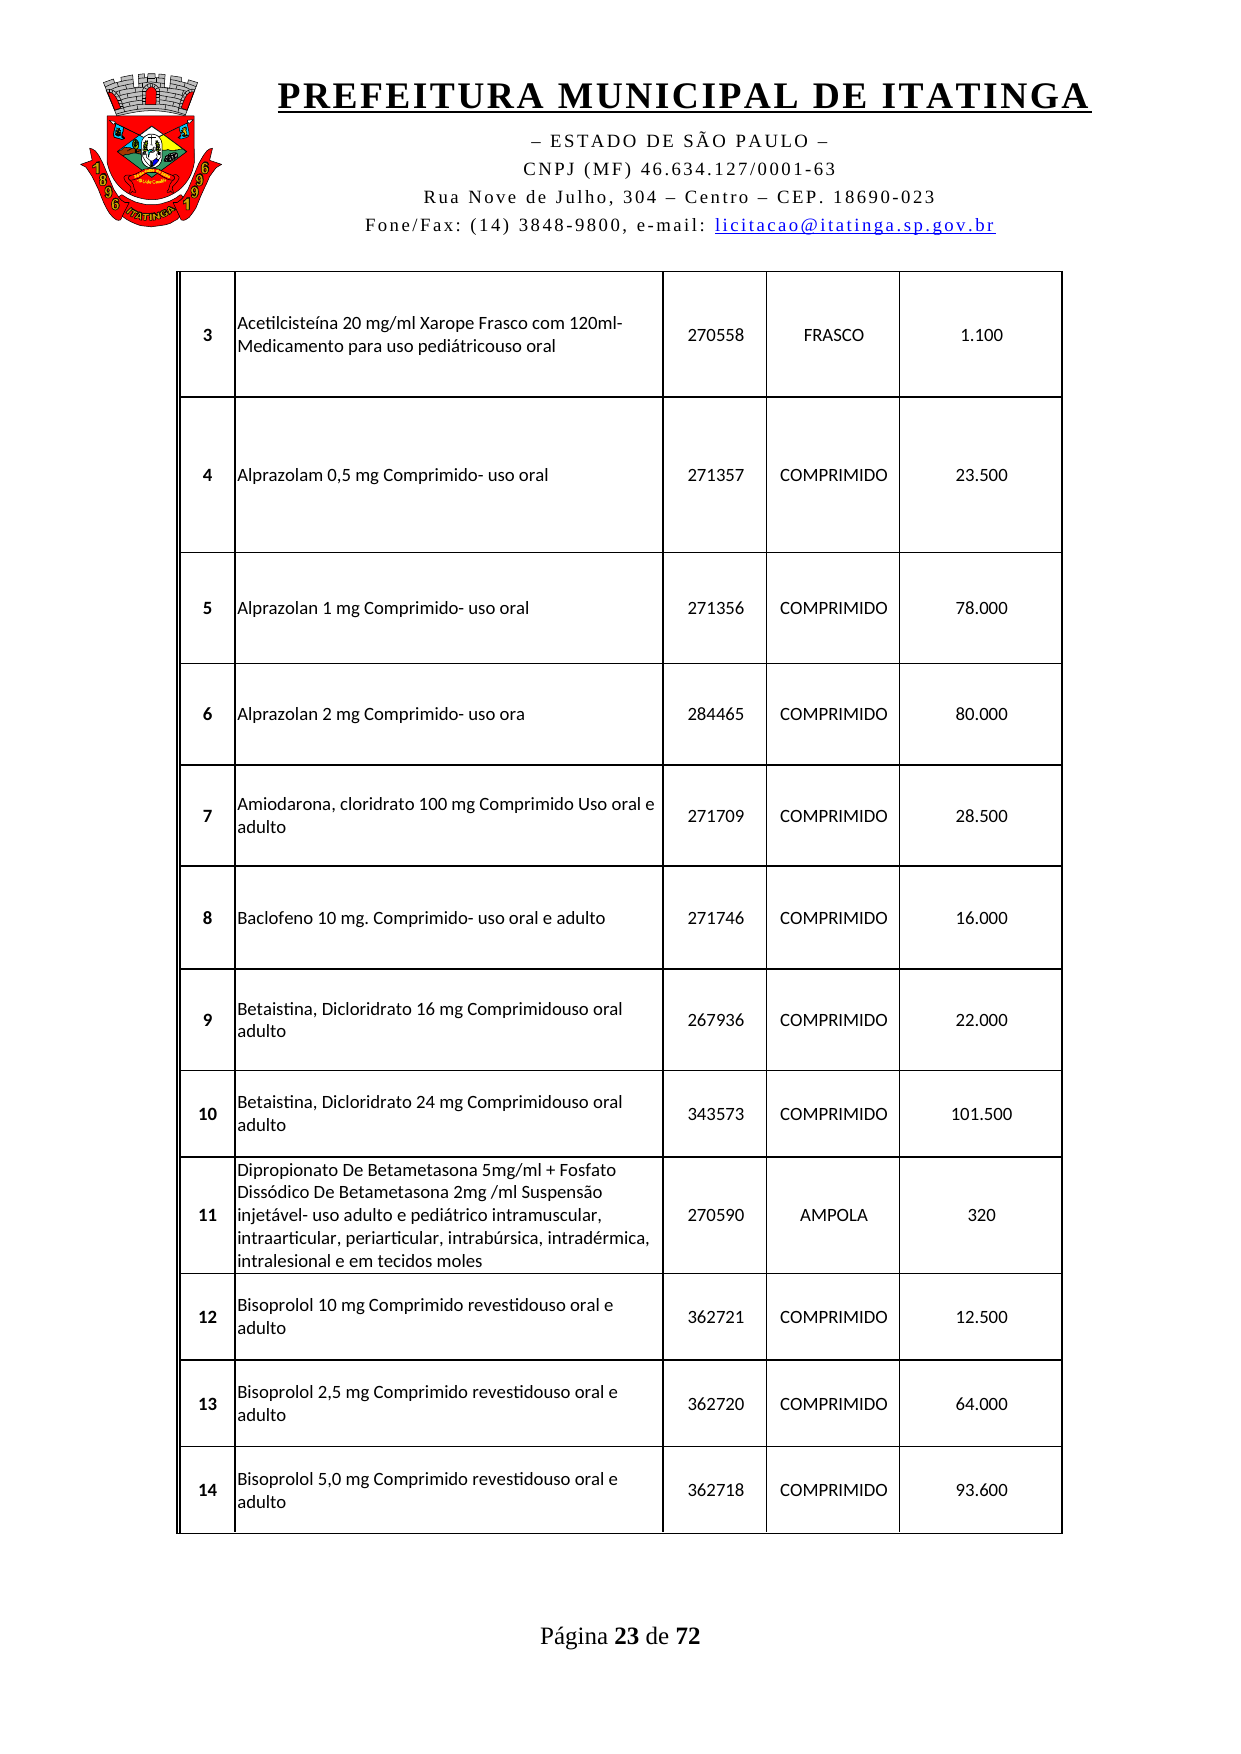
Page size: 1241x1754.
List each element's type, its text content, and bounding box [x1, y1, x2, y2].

table_cell 28.500 [900, 766, 1061, 865]
table_cell 6 [181, 664, 234, 764]
table_cell 271746 [664, 867, 766, 968]
table_cell Acetilcisteína 20 mg/ml Xarope Frasco com 120ml- Medicamento para uso pediátricouso oral [236, 272, 662, 396]
table_cell 271357 [664, 398, 766, 551]
table_cell 4 [181, 398, 234, 551]
table_cell COMPRIMIDO [767, 1361, 899, 1446]
table_cell Amiodarona, cloridrato 100 mg Comprimido Uso oral e adulto [236, 766, 662, 865]
table_cell 22.000 [900, 970, 1061, 1069]
table_cell 320 [900, 1158, 1061, 1272]
table_cell 271709 [664, 766, 766, 865]
table_cell Betaistina, Dicloridrato 16 mg Comprimidouso oral adulto [236, 970, 662, 1069]
table_cell Alprazolam 0,5 mg Comprimido- uso oral [236, 398, 662, 551]
table_cell 16.000 [900, 867, 1061, 968]
table_cell COMPRIMIDO [767, 1274, 899, 1359]
table_cell 12.500 [900, 1274, 1061, 1359]
table_cell 271356 [664, 553, 766, 663]
table_cell COMPRIMIDO [767, 1447, 899, 1532]
table_cell 11 [181, 1158, 234, 1272]
table_cell AMPOLA [767, 1158, 899, 1272]
table_cell 9 [181, 970, 234, 1069]
table_cell Dipropionato De Betametasona 5mg/ml + Fosfato Dissódico De Betametasona 2mg /ml Suspensão injetável- uso adulto e pediátrico intramuscular, intraarticular, periarticular, intrabúrsica, intradérmica, intralesional e em tecidos moles [236, 1158, 662, 1272]
table_cell COMPRIMIDO [767, 766, 899, 865]
table_cell 284465 [664, 664, 766, 764]
table_cell 80.000 [900, 664, 1061, 764]
table_cell COMPRIMIDO [767, 1071, 899, 1156]
table_cell Betaistina, Dicloridrato 24 mg Comprimidouso oral adulto [236, 1071, 662, 1156]
table_cell 93.600 [900, 1447, 1061, 1532]
table_cell FRASCO [767, 272, 899, 396]
table_cell 14 [181, 1447, 234, 1532]
table_cell 270558 [664, 272, 766, 396]
table_cell Alprazolan 1 mg Comprimido- uso oral [236, 553, 662, 663]
table_cell 101.500 [900, 1071, 1061, 1156]
table_cell 23.500 [900, 398, 1061, 551]
table_cell 270590 [664, 1158, 766, 1272]
table_cell 1.100 [900, 272, 1061, 396]
table_cell 7 [181, 766, 234, 865]
table_cell Bisoprolol 5,0 mg Comprimido revestidouso oral e adulto [236, 1447, 662, 1532]
table_cell COMPRIMIDO [767, 970, 899, 1069]
table_cell 362720 [664, 1361, 766, 1446]
table_cell 5 [181, 553, 234, 663]
table_cell 362721 [664, 1274, 766, 1359]
table_cell 78.000 [900, 553, 1061, 663]
table_cell 8 [181, 867, 234, 968]
table_cell COMPRIMIDO [767, 664, 899, 764]
table_cell Alprazolan 2 mg Comprimido- uso ora [236, 664, 662, 764]
table_cell 343573 [664, 1071, 766, 1156]
table_cell 64.000 [900, 1361, 1061, 1446]
table_cell COMPRIMIDO [767, 398, 899, 551]
table_cell 362718 [664, 1447, 766, 1532]
table_cell Bisoprolol 10 mg Comprimido revestidouso oral e adulto [236, 1274, 662, 1359]
table_cell 3 [181, 272, 234, 396]
table_cell Baclofeno 10 mg. Comprimido- uso oral e adulto [236, 867, 662, 968]
table_cell COMPRIMIDO [767, 553, 899, 663]
table_cell 267936 [664, 970, 766, 1069]
table_cell COMPRIMIDO [767, 867, 899, 968]
table_cell 13 [181, 1361, 234, 1446]
table_cell 10 [181, 1071, 234, 1156]
table_cell 12 [181, 1274, 234, 1359]
table_cell Bisoprolol 2,5 mg Comprimido revestidouso oral e adulto [236, 1361, 662, 1446]
